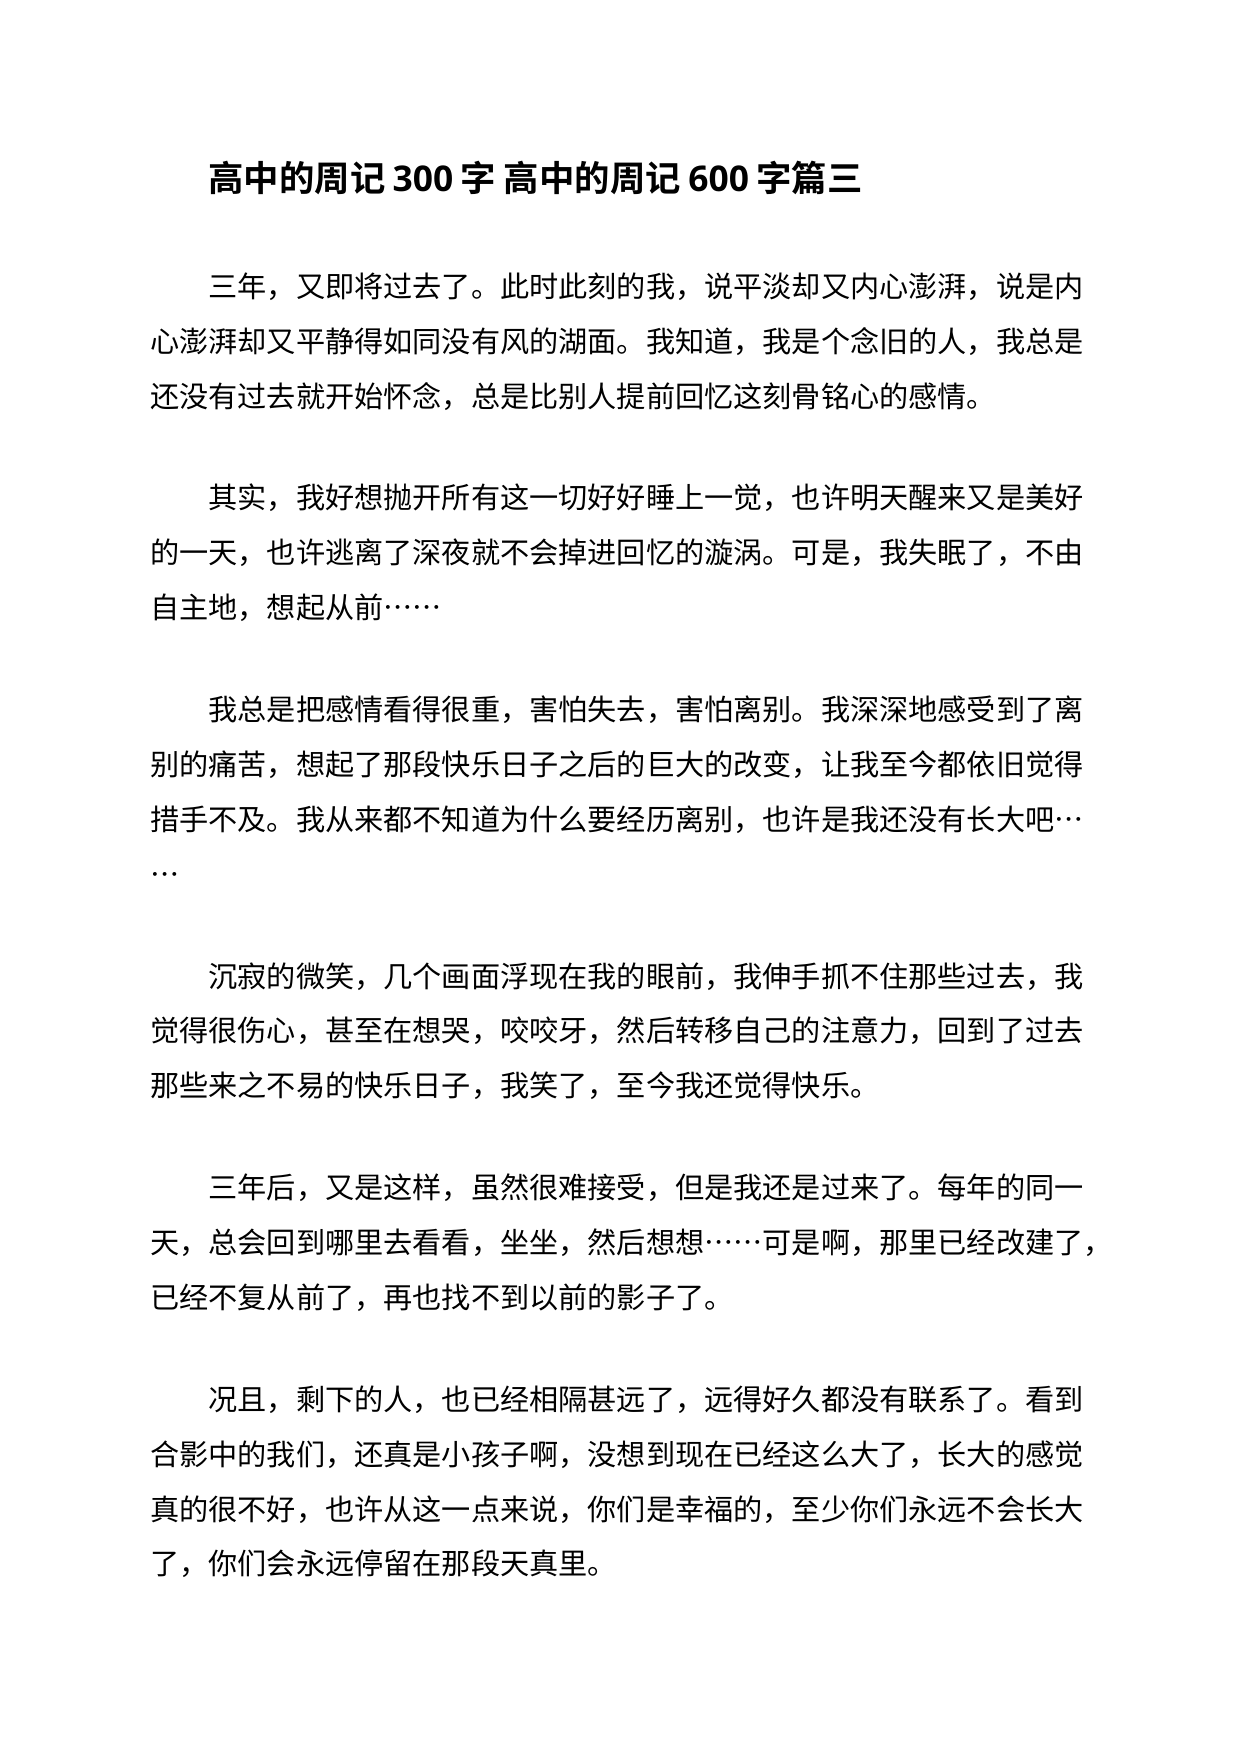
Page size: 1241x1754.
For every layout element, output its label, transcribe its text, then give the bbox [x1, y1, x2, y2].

text 沉寂的微笑，几个画面浮现在我的眼前，我伸手抓不住那些过去，我觉得很伤心，甚至在想哭，咬咬牙，然后转移自己的注意力，回到了过去那些来之不易的快乐日子，我笑了，至今我还觉得快乐。 [150, 953, 1090, 1105]
text 况且，剩下的人，也已经相隔甚远了，远得好久都没有联系了。看到合影中的我们，还真是小孩子啊，没想到现在已经这么大了，长大的感觉真的很不好，也许从这一点来说，你们是幸福的，至少你们永远不会长大了，你们会永远停留在那段天真里。 [150, 1376, 1090, 1583]
text 我总是把感情看得很重，害怕失去，害怕离别。我深深地感受到了离别的痛苦，想起了那段快乐日子之后的巨大的改变，让我至今都依旧觉得措手不及。我从来都不知道为什么要经历离别，也许是我还没有长大吧…… [150, 687, 1090, 894]
text 三年后，又是这样，虽然很难接受，但是我还是过来了。每年的同一天，总会回到哪里去看看，坐坐，然后想想……可是啊，那里已经改建了，已经不复从前了，再也找不到以前的影子了。 [150, 1165, 1090, 1317]
text 其实，我好想抛开所有这一切好好睡上一觉，也许明天醒来又是美好的一天，也许逃离了深夜就不会掉进回忆的漩涡。可是，我失眠了，不由自主地，想起从前…… [150, 475, 1090, 627]
text 高中的周记300字 高中的周记600字篇三 [150, 150, 1090, 201]
text 三年，又即将过去了。此时此刻的我，说平淡却又内心澎湃，说是内心澎湃却又平静得如同没有风的湖面。我知道，我是个念旧的人，我总是还没有过去就开始怀念，总是比别人提前回忆这刻骨铭心的感情。 [150, 263, 1090, 416]
